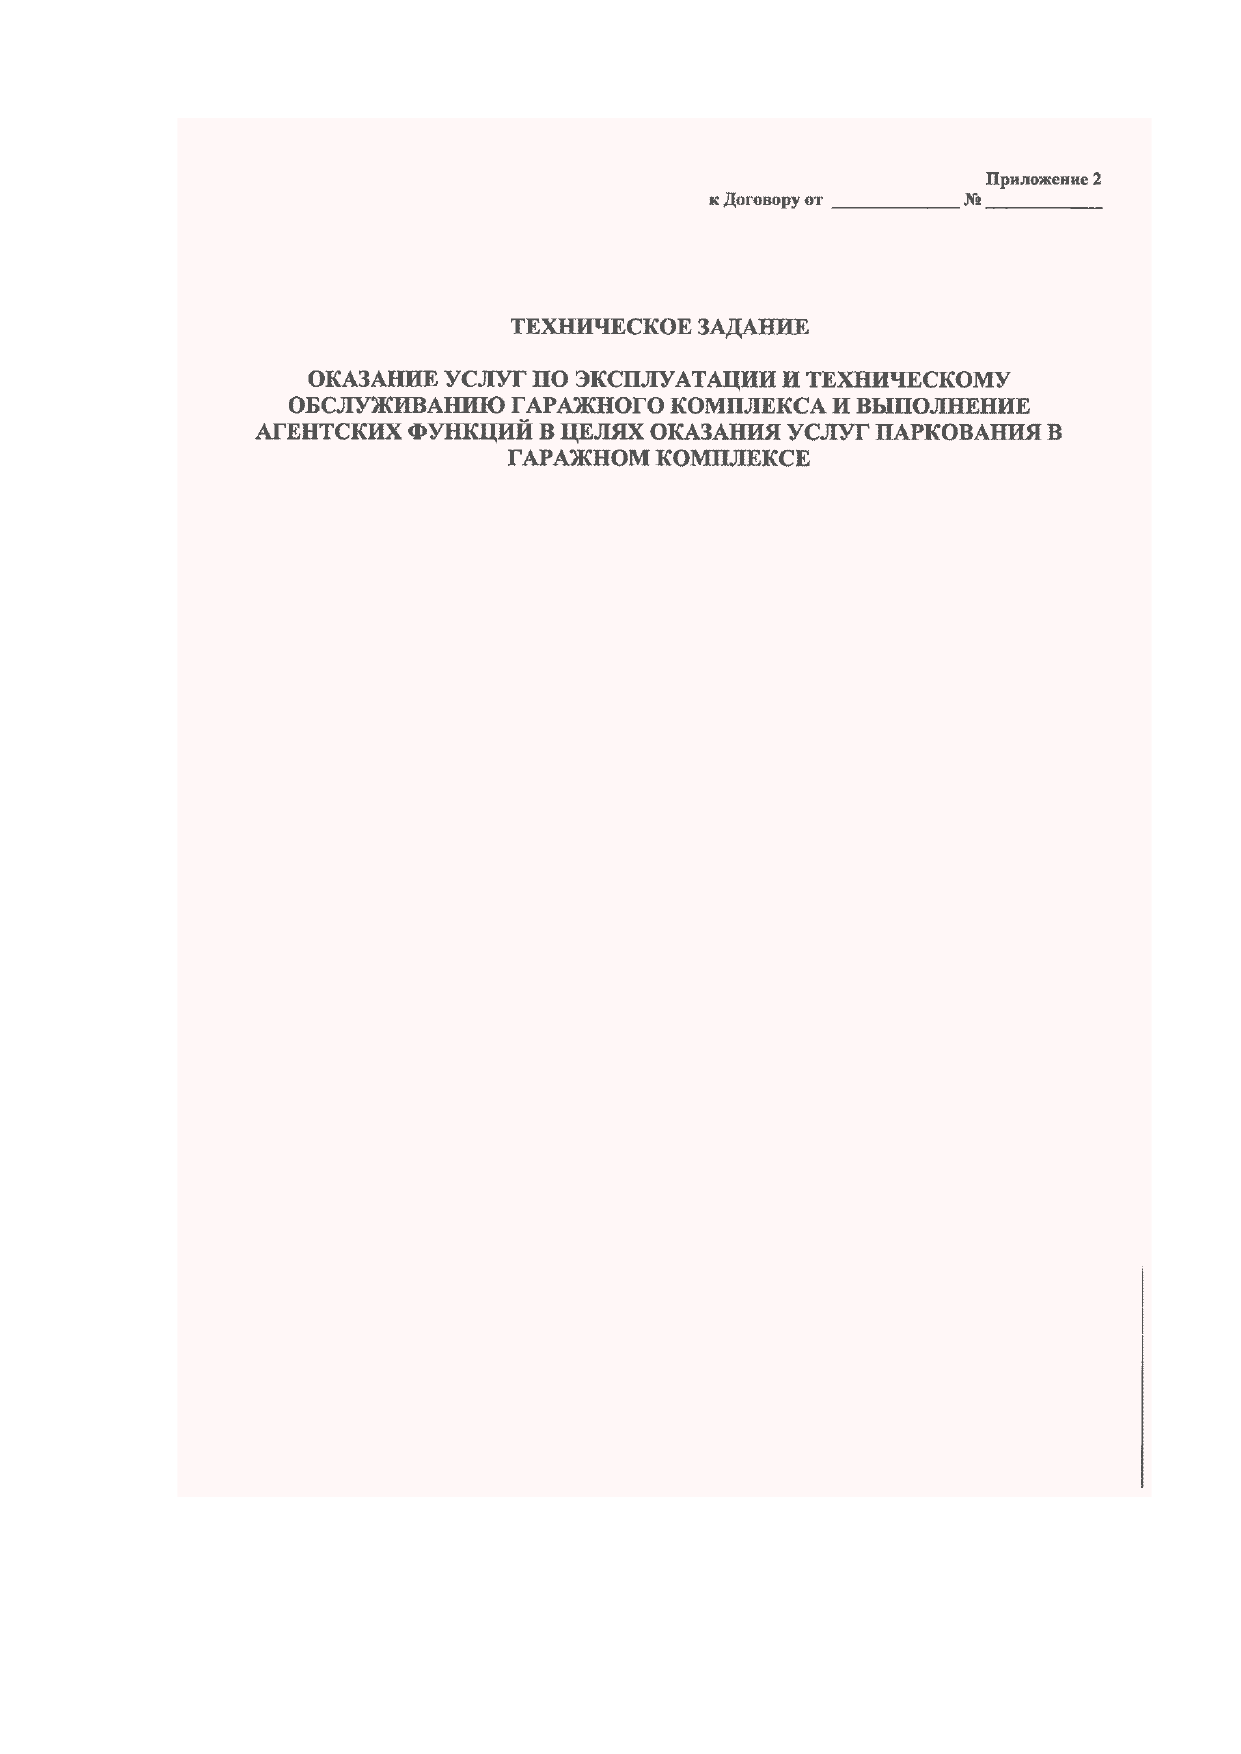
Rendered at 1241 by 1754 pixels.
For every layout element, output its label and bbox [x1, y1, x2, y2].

picture [177, 118, 1152, 1497]
